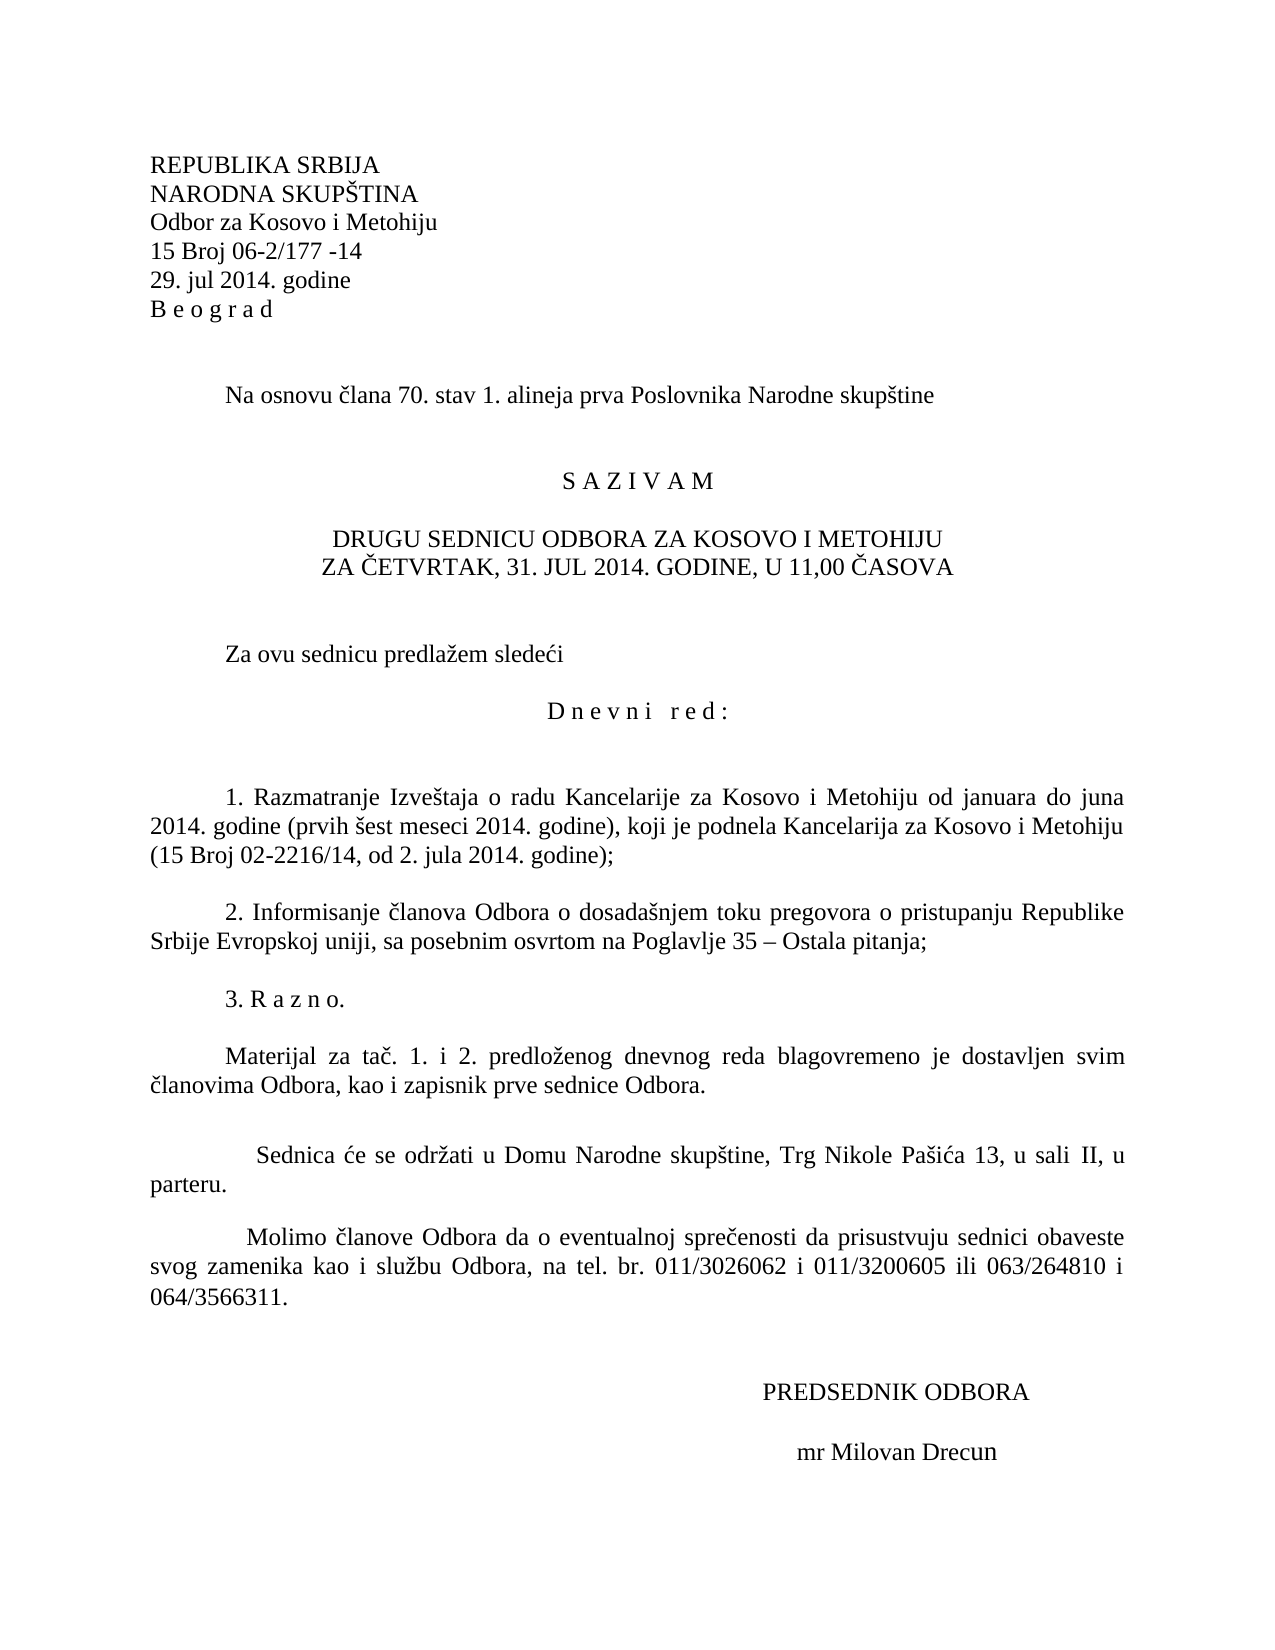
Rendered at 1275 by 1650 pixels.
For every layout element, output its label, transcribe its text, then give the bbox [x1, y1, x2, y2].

list 3. R a z n o. [150, 984, 1125, 1012]
text DRUGU SEDNICU ODBORA ZA KOSOVO I METOHIJU [150, 524, 1125, 552]
text PREDSEDNIK ODBORA [150, 1377, 1125, 1406]
list 2. Informisanje članova Odbora o dosadašnjem toku pregovora o pristupanju Republike Srbije Evropskoj uniji, sa posebnim osvrtom na Poglavlje 35 – Ostala pitanja; [150, 897, 1125, 955]
text ZA ČETVRTAK, 31. JUL 2014. GODINE, U 11,00 ČASOVA [150, 552, 1125, 581]
list Materijal za tač. 1. i 2. predloženog dnevnog reda blagovremeno je dostavljen svim članovima Odbora, kao i zapisnik prve sednice Odbora. [150, 1041, 1125, 1099]
text D n e v n i r e d : [150, 696, 1125, 725]
text Molimo članove Odbora da o eventualnoj sprečenosti da prisustvuju sednici obaveste svog zamenika kao i službu Odbora, na tel. br. 011/3026062 i 011/3200605 ili 063/264810 i 064/3566311. [150, 1222, 1125, 1311]
text Na osnovu člana 70. stav 1. alineja prva Poslovnika Narodne skupštine [150, 380, 1125, 409]
list 1. Razmatranje Izveštaja o radu Kancelarije za Kosovo i Metohiju od januara do juna 2014. godine (prvih šest meseci 2014. godine), koji je podnela Kancelarija za Kosovo i Metohiju (15 Broj 02-2216/14, od 2. jula 2014. godine); [150, 782, 1125, 869]
text REPUBLIKA SRBIJA [150, 150, 1125, 179]
text 29. jul 2014. godine [150, 265, 1125, 294]
text Odbor za Kosovo i Metohiju [150, 207, 1125, 236]
text B e o g r a d [150, 294, 1125, 322]
text NARODNA SKUPŠTINA [150, 179, 1125, 207]
text 15 Broj 06-2/177 -14 [150, 236, 1125, 265]
text S A Z I V A M [150, 466, 1125, 495]
text Za ovu sednicu predlažem sledeći [225, 639, 1125, 667]
text Sednica će se održati u Domu Narodne skupštine, Trg Nikole Pašića 13, u sali II, u parteru. [150, 1140, 1125, 1197]
text mr Milovan Drecun [150, 1435, 1125, 1466]
